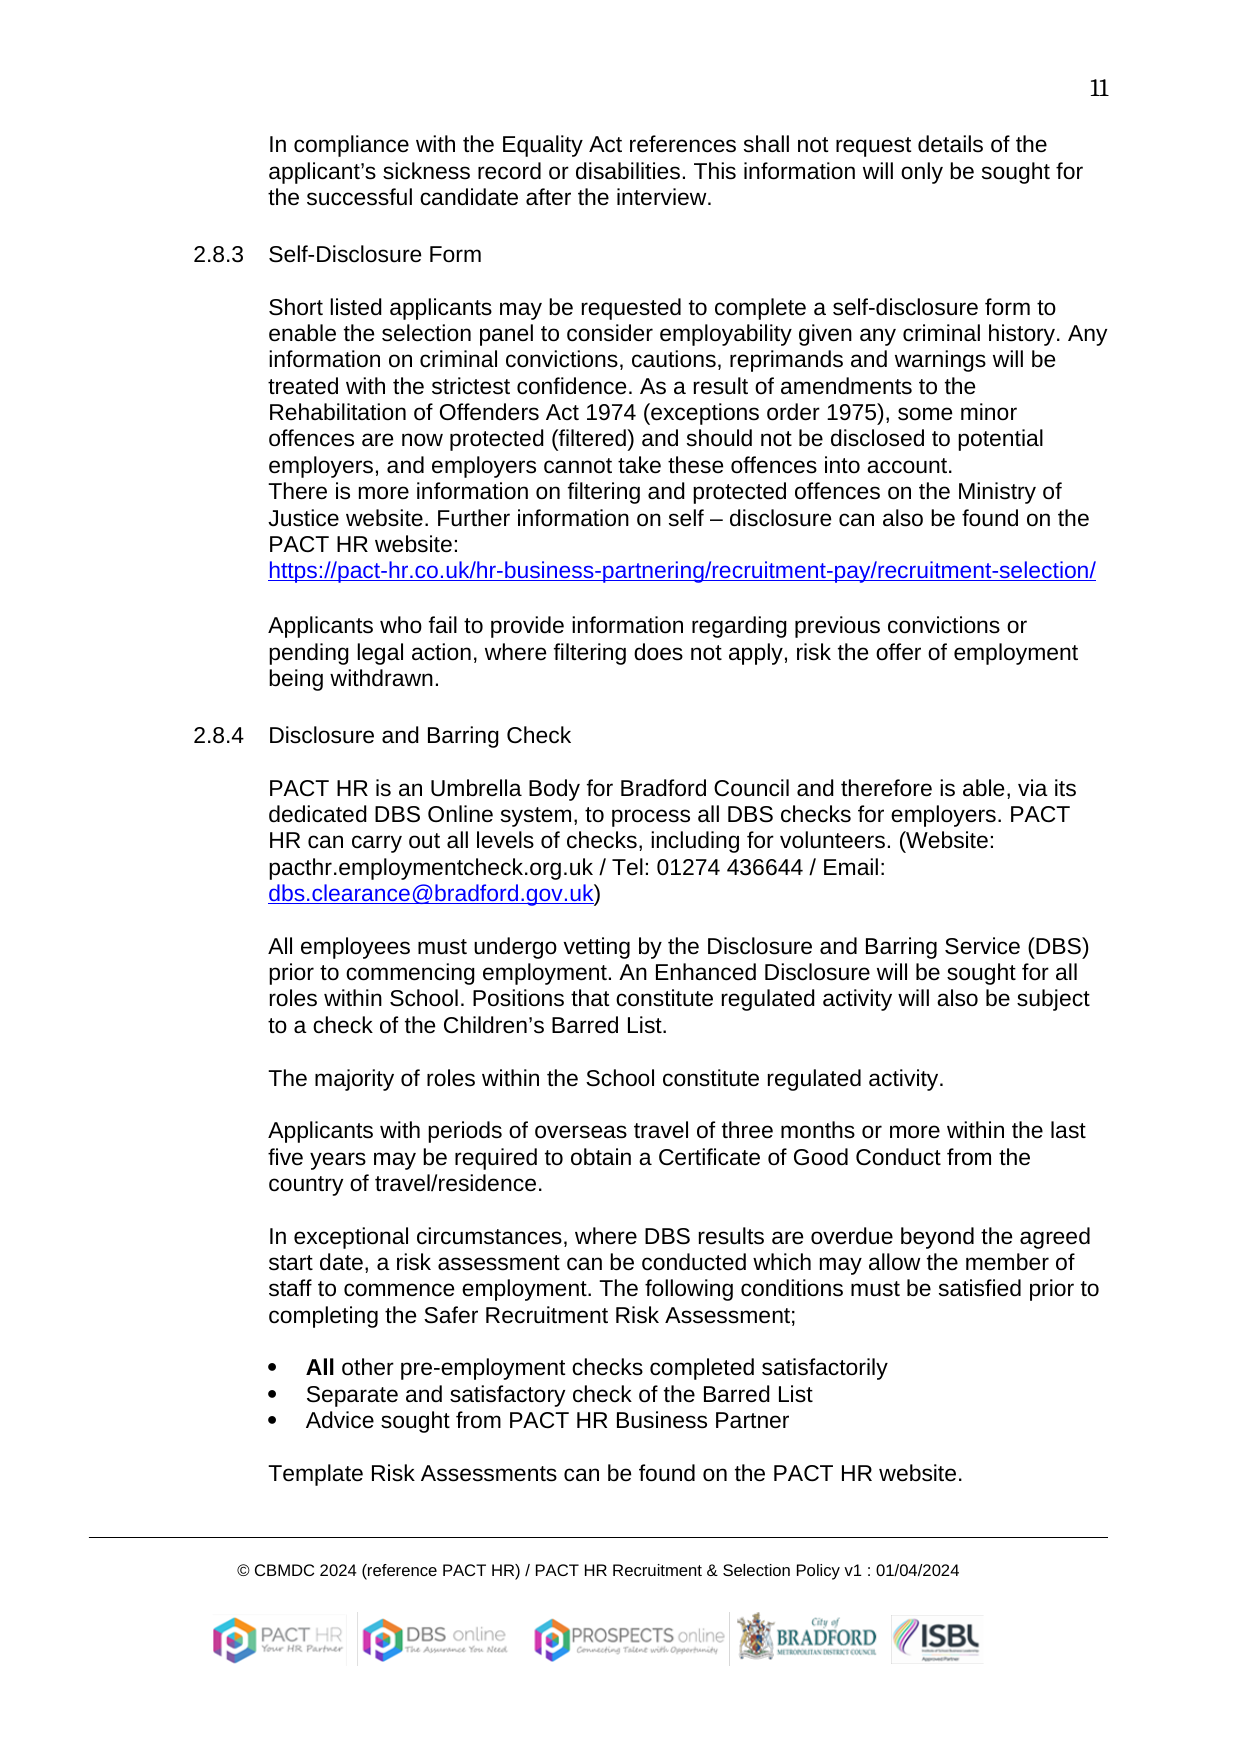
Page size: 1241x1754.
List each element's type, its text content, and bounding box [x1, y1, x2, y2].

list There is more information on filtering and protected offences on the Ministry of Justice website. Further information on self – disclosure can also be found on the PACT HR website: https://pact-hr.co.uk/hr-business-partnering/recruitment-pay/recruitment-selection/ [268, 478, 1108, 583]
subtitle 2.8.3 Self-Disclosure Form [118, 241, 1108, 267]
text In exceptional circumstances, where DBS results are overdue beyond the agreed start date, a risk assessment can be conducted which may allow the member of staff to commence employment. The following conditions must be satisfied prior to completing the Safer Recruitment Risk Assessment; [268, 1223, 1108, 1328]
list Advice sought from PACT HR Business Partner [268, 1407, 1108, 1433]
list Separate and satisfactory check of the Barred List [268, 1381, 1108, 1407]
subtitle 2.8.4 Disclosure and Barring Check [118, 722, 1108, 748]
list PACT HR is an Umbrella Body for Bradford Council and therefore is able, via its dedicated DBS Online system, to process all DBS checks for employers. PACT HR can carry out all levels of checks, including for volunteers. (Website: pacthr.employmentcheck.org.uk / Tel: 01274 436644 / Email: dbs.clearance@bradford.gov.uk) [268, 774, 1108, 906]
list Applicants who fail to provide information regarding previous convictions or pending legal action, where filtering does not apply, risk the offer of employment being withdrawn. [268, 612, 1108, 691]
text The majority of roles within the constitute regulated activity. [268, 1064, 1108, 1091]
picture [212, 1612, 984, 1666]
text Applicants with periods of overseas travel of three months or more within the last five years may be required to obtain a Certificate of Good Conduct from the country of travel/residence. [268, 1117, 1108, 1196]
list All employees must undergo vetting by the Disclosure and Barring Service (DBS) prior to commencing employment. An Enhanced Disclosure will be sought for all roles within School. Positions that constitute regulated activity will also be subject to a check of the Children’s Barred List. [268, 933, 1108, 1038]
text Template Risk Assessments can be found on the PACT HR website. [268, 1460, 1108, 1486]
list All other pre-employment checks completed satisfactorily [268, 1354, 1108, 1381]
list Short listed applicants may be requested to complete a self-disclosure form to enable the selection panel to consider employability given any criminal history. Any information on criminal convictions, cautions, reprimands and warnings will be treated with the strictest confidence. As a result of amendments to the Rehabilitation of Offenders Act 1974 (exceptions order 1975), some minor offences are now protected (filtered) and should not be disclosed to potential employers, and employers cannot take these offences into account. [268, 294, 1108, 478]
list In compliance with the Equality Act references shall not request details of the applicant’s sickness record or disabilities. This information will only be sought for the successful candidate after the interview. [268, 131, 1108, 210]
